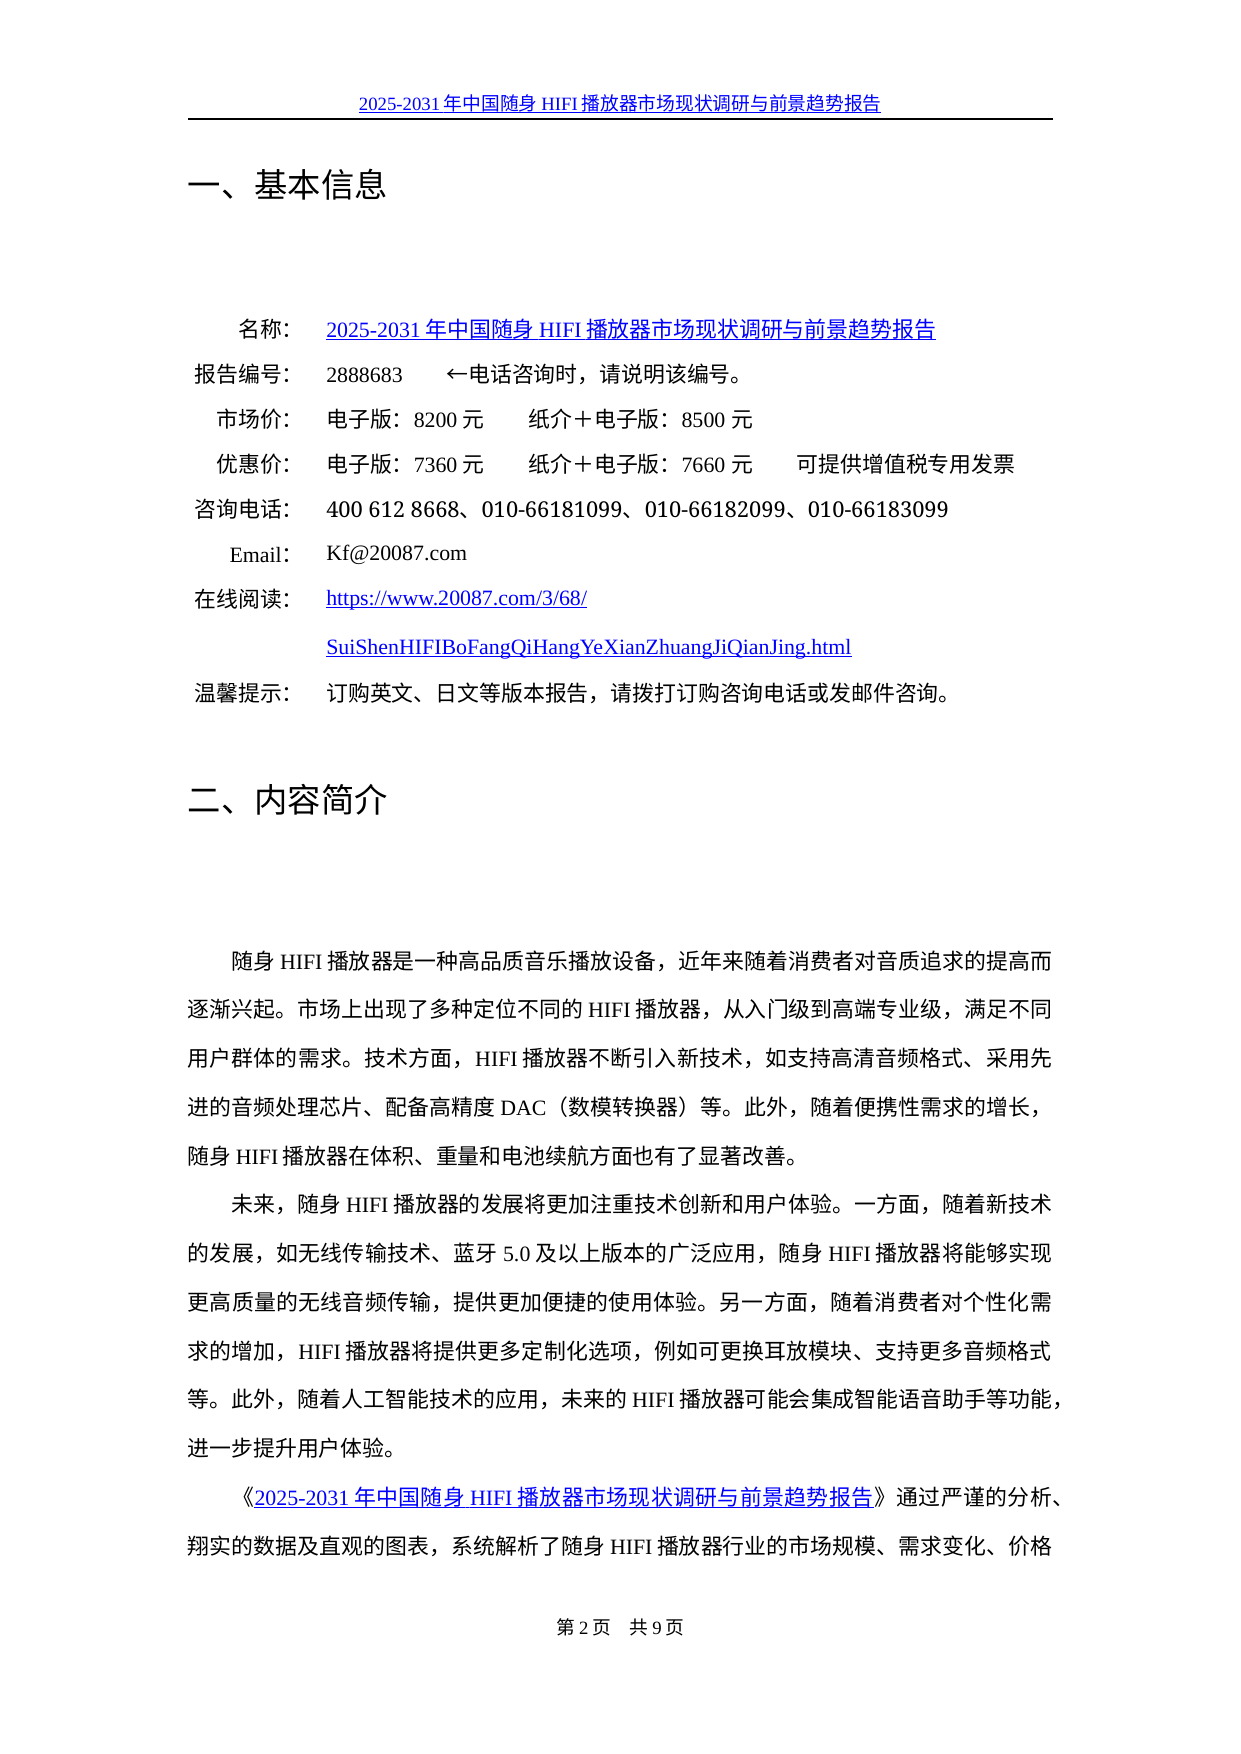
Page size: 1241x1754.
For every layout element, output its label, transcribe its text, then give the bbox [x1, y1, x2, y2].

title 二、内容简介 [187, 766, 1053, 831]
table_cell [315, 582, 1073, 675]
table_cell 咨询电话： [167, 492, 315, 537]
table_cell 温馨提示： [167, 675, 315, 720]
table_cell Kf@20087.com [315, 537, 1073, 582]
table_cell 2888683 ←电话咨询时，请说明该编号。 [315, 357, 1073, 402]
title 一、基本信息 [187, 150, 1053, 215]
table_cell 电子版：8200 元 纸介＋电子版：8500 元 [315, 402, 1073, 447]
table_cell 市场价： [167, 402, 315, 447]
table_header 名称： [167, 312, 315, 357]
table_cell Email： [167, 537, 315, 582]
table_cell 电子版：7360 元 纸介＋电子版：7660 元 可提供增值税专用发票 [315, 447, 1073, 492]
table_cell 400 612 8668、010-66181099、010-66182099、010-66183099 [315, 492, 1073, 537]
table_cell 在线阅读： [167, 582, 315, 675]
table_header 2025-2031年中国随身HIFI播放器市场现状调研与前景趋势报告 [315, 312, 1073, 357]
table_cell 优惠价： [167, 447, 315, 492]
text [187, 943, 1053, 1561]
table_cell 订购英文、日文等版本报告，请拨打订购咨询电话或发邮件咨询。 [315, 675, 1073, 720]
table_cell 报告编号： [167, 357, 315, 402]
